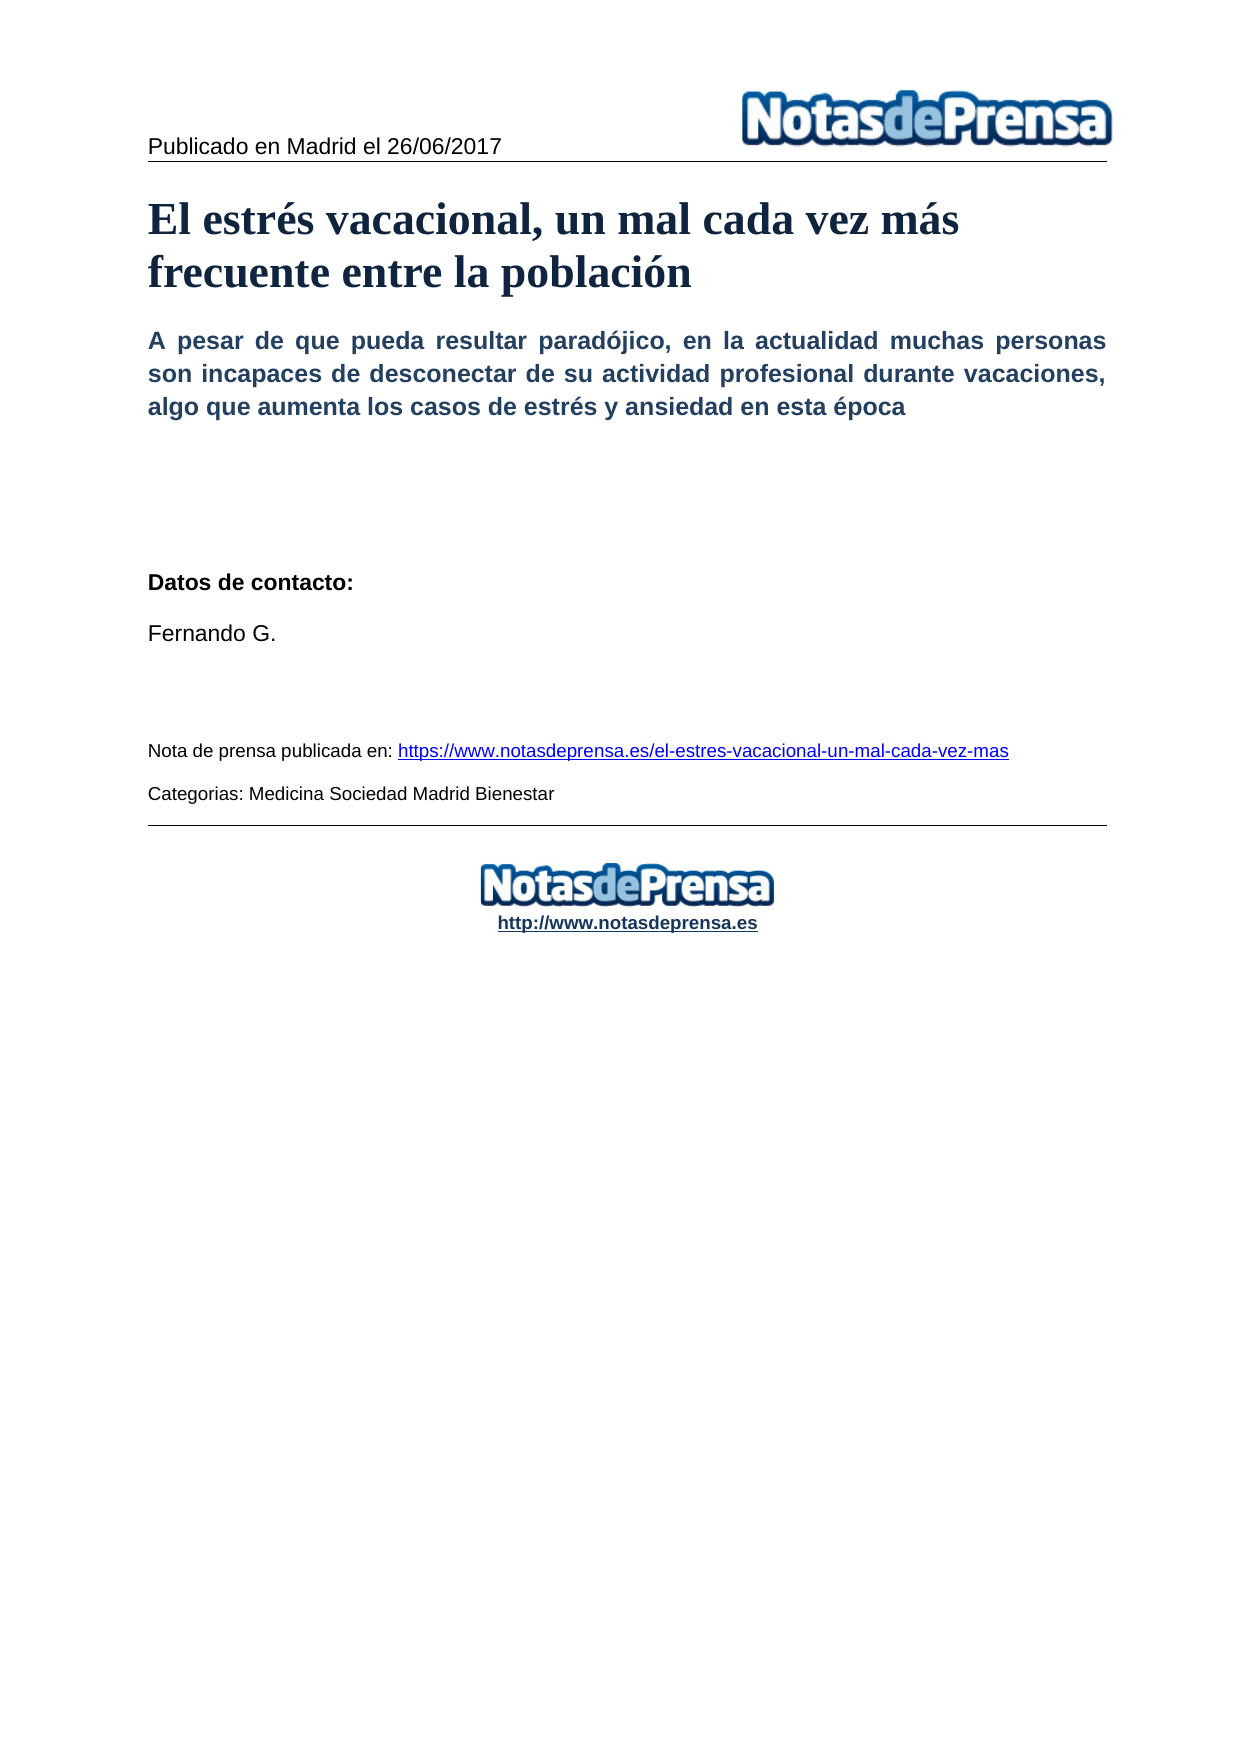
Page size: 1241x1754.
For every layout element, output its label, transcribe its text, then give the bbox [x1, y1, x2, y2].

text http://www.notasdeprensa.es [148, 912, 1107, 934]
subtitle A pesar de que pueda resultar paradójico, en la actualidad muchas personas son incapaces de desconectar de su actividad profesional durante vacaciones, algo que aumenta los casos de estrés y ansiedad en esta época [148, 326, 1107, 421]
text Fernando G. [148, 619, 1063, 646]
subtitle El estrés vacacional, un mal cada vez más frecuente entre la población [148, 192, 1107, 297]
picture [480, 862, 775, 908]
text Datos de contacto: [148, 568, 1107, 595]
text Publicado en Madrid el 26/06/2017 [148, 133, 1107, 161]
text Categorias: Medicina Sociedad Madrid Bienestar [148, 783, 1107, 804]
picture [742, 90, 1113, 148]
text Nota de prensa publicada en: https://www.notasdeprensa.es/el-estres-vacacional-un-mal-cada-vez-mas [148, 740, 1107, 762]
